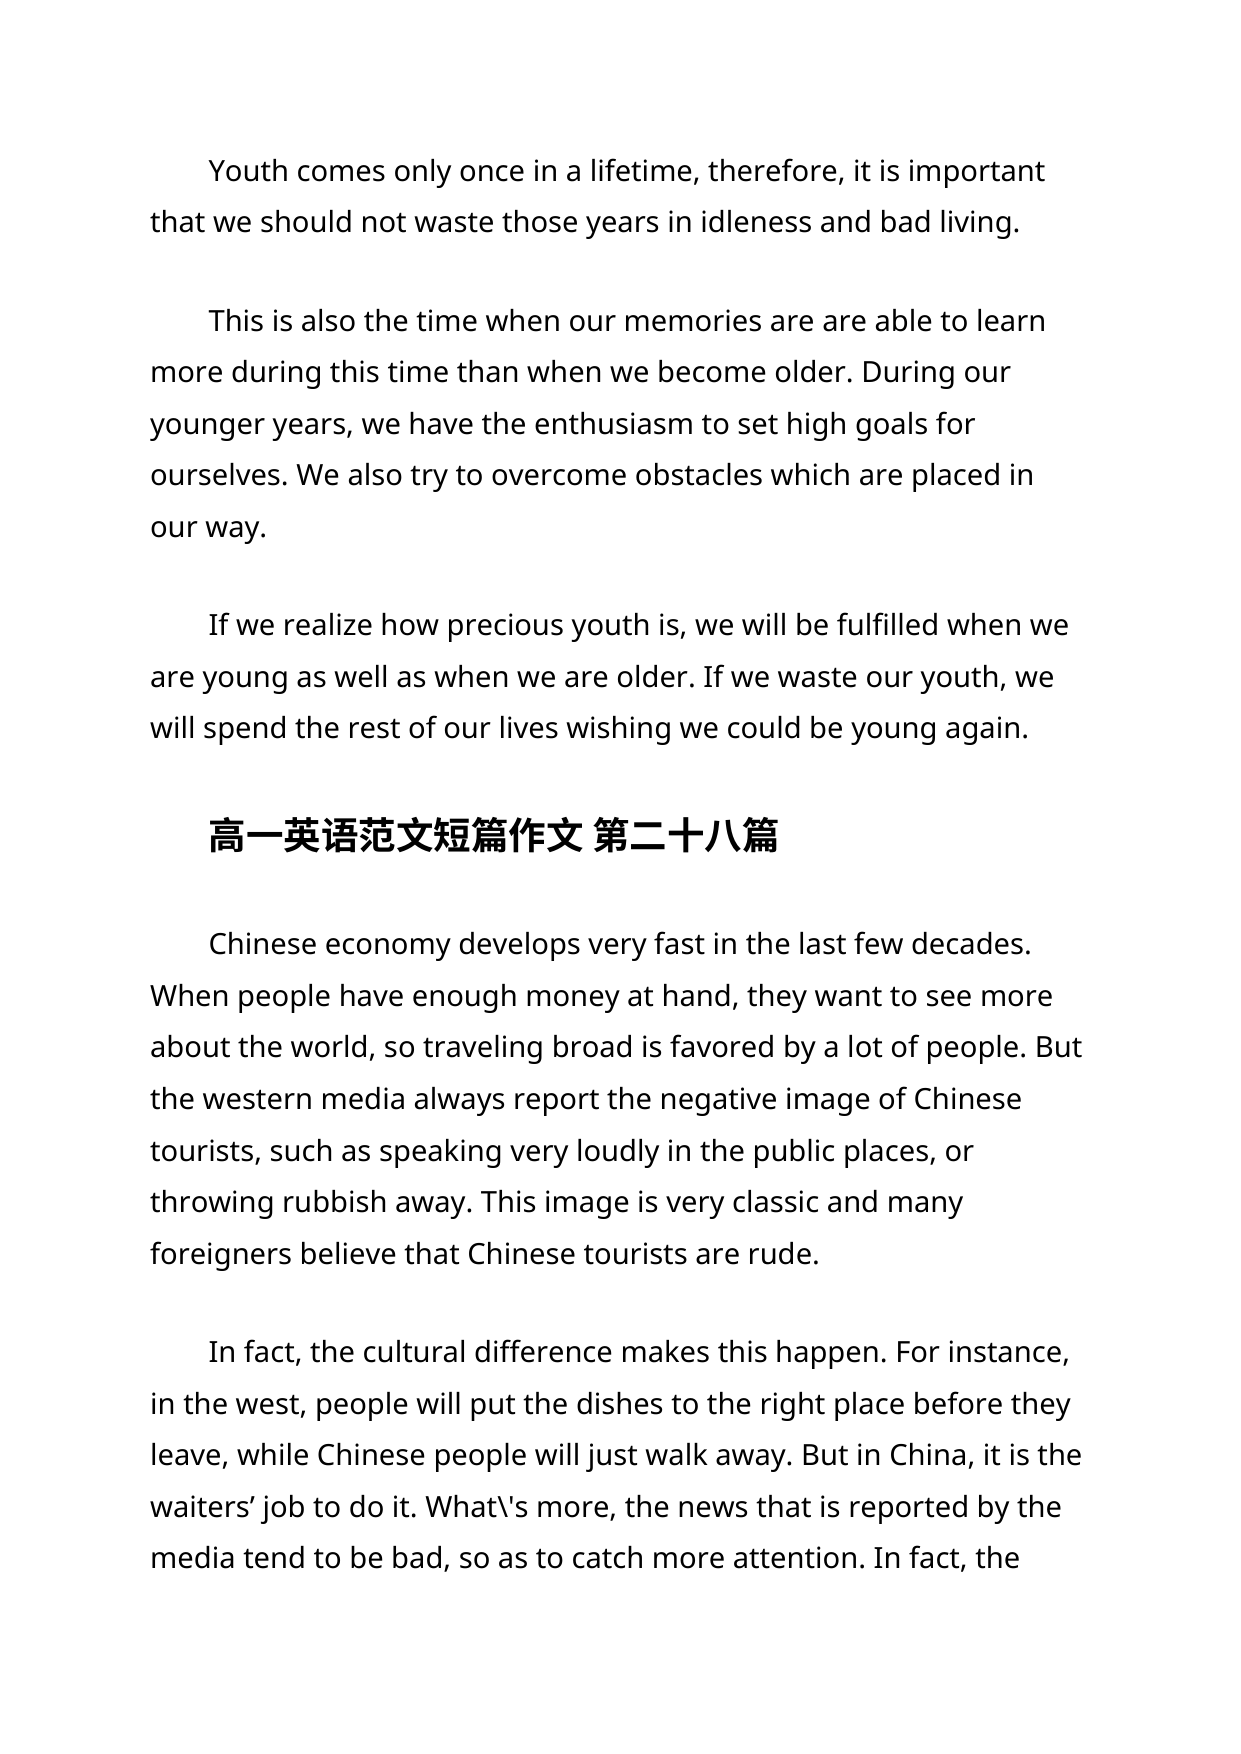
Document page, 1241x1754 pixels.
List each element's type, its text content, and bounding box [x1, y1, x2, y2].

text If we realize how precious youth is, we will be fulfilled when we are young as well as when we are older. If we waste our youth, we will spend the rest of our lives wishing we could be young again. [150, 605, 1090, 747]
text 高一英语范文短篇作文 第二十八篇 [150, 806, 1090, 861]
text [150, 1331, 1090, 1577]
text Chinese economy develops very fast in the last few decades. When people have enough money at hand, they want to see more about the world, so traveling broad is favored by a lot of people. But the western media always report the negative image of Chinese tourists, such as speaking very loudly in the public places, or throwing rubbish away. This image is very classic and many foreigners believe that Chinese tourists are rude. [150, 924, 1090, 1273]
text This is also the time when our memories are are able to learn more during this time than when we become older. During our younger years, we have the enthusiasm to set high goals for ourselves. We also try to overcome obstacles which are placed in our way. [150, 300, 1090, 546]
text Youth comes only once in a lifetime, therefore, it is important that we should not waste those years in idleness and bad living. [150, 150, 1090, 241]
